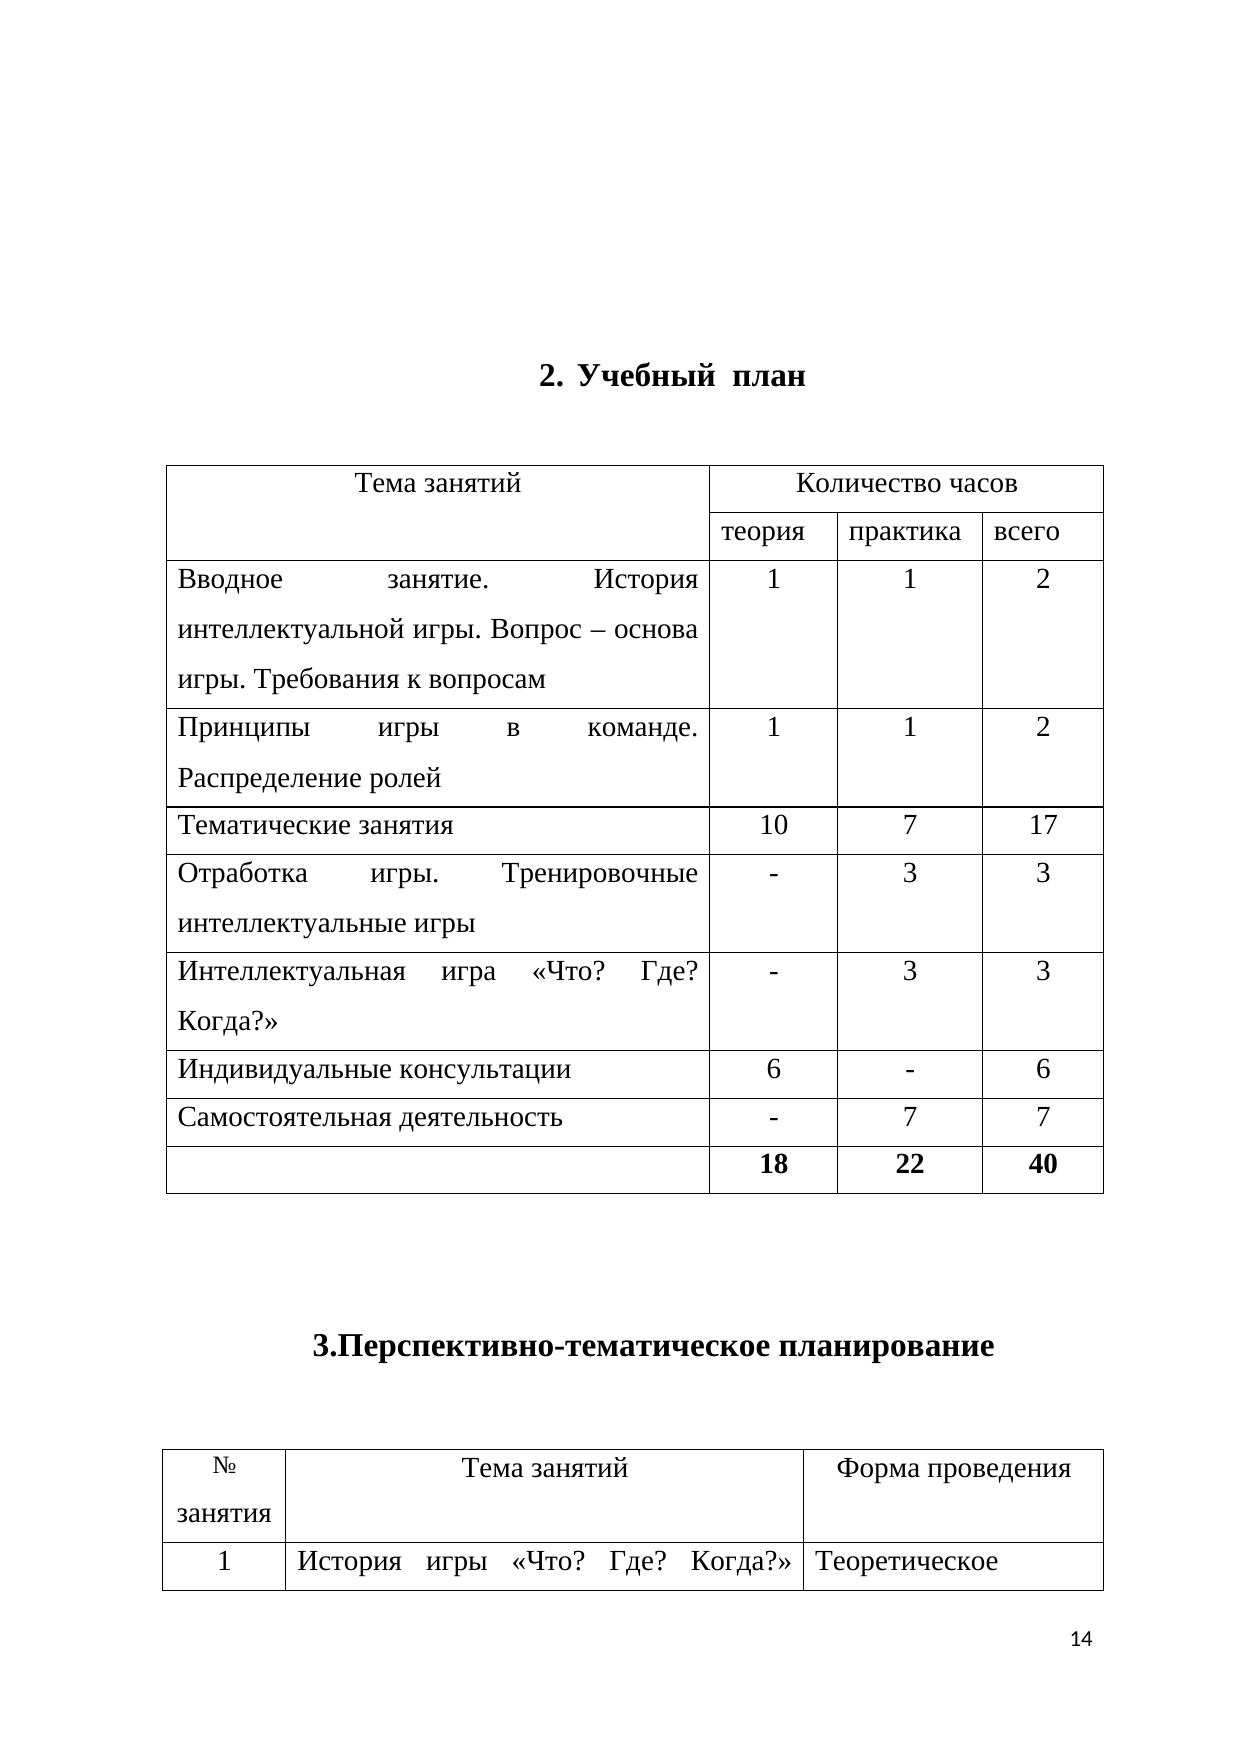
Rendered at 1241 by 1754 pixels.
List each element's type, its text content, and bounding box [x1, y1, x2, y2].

table_cell всего [983, 513, 1103, 560]
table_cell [286, 1543, 803, 1590]
table_cell [167, 1147, 709, 1193]
table_cell 6 [710, 1051, 837, 1098]
table_cell - [710, 1099, 837, 1146]
table_cell 6 [983, 1051, 1103, 1098]
table_cell 3 [983, 855, 1103, 952]
table_cell Отработка игры. Тренировочные интеллектуальные игры [167, 855, 709, 952]
table_header Форма проведения [804, 1450, 1103, 1542]
table_cell Индивидуальные консультации [167, 1051, 709, 1098]
table_cell 1 [838, 561, 982, 708]
table_cell - [838, 1051, 982, 1098]
list Учебный план [252, 356, 1092, 394]
table_cell - [710, 953, 837, 1050]
table_cell 22 [838, 1147, 982, 1193]
table_cell 3 [838, 953, 982, 1050]
table_cell 1 [163, 1543, 285, 1590]
table_cell 2 [983, 709, 1103, 806]
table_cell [804, 1543, 1103, 1590]
table_cell Интеллектуальная игра «Что? Где? Когда?» [167, 953, 709, 1050]
table_cell Принципы игры в команде. Распределение ролей [167, 709, 709, 806]
table_cell 18 [710, 1147, 837, 1193]
table_cell 40 [983, 1147, 1103, 1193]
table_cell 7 [983, 1099, 1103, 1146]
table_cell 17 [983, 808, 1103, 854]
table_cell - [710, 855, 837, 952]
table_cell Самостоятельная деятельность [167, 1099, 709, 1146]
table_cell 7 [838, 808, 982, 854]
table_header № занятия [163, 1450, 285, 1542]
table_cell Вводное занятие. История интеллектуальной игры. Вопрос – основа игры. Требования к вопросам [167, 561, 709, 708]
table_cell 7 [838, 1099, 982, 1146]
table_cell 1 [710, 561, 837, 708]
table_cell 2 [983, 561, 1103, 708]
text 3.Перспективно-тематическое планирование [215, 1325, 1092, 1363]
table_cell 3 [983, 953, 1103, 1050]
table_cell 1 [710, 709, 837, 806]
table_header Тема занятий [167, 466, 709, 560]
table_cell теория [710, 513, 837, 560]
table_cell Тематические занятия [167, 808, 709, 854]
table_header Количество часов [710, 466, 1103, 512]
table_cell 1 [838, 709, 982, 806]
table_cell практика [838, 513, 982, 560]
table_header Тема занятий [286, 1450, 803, 1542]
table_cell 10 [710, 808, 837, 854]
table_cell 3 [838, 855, 982, 952]
